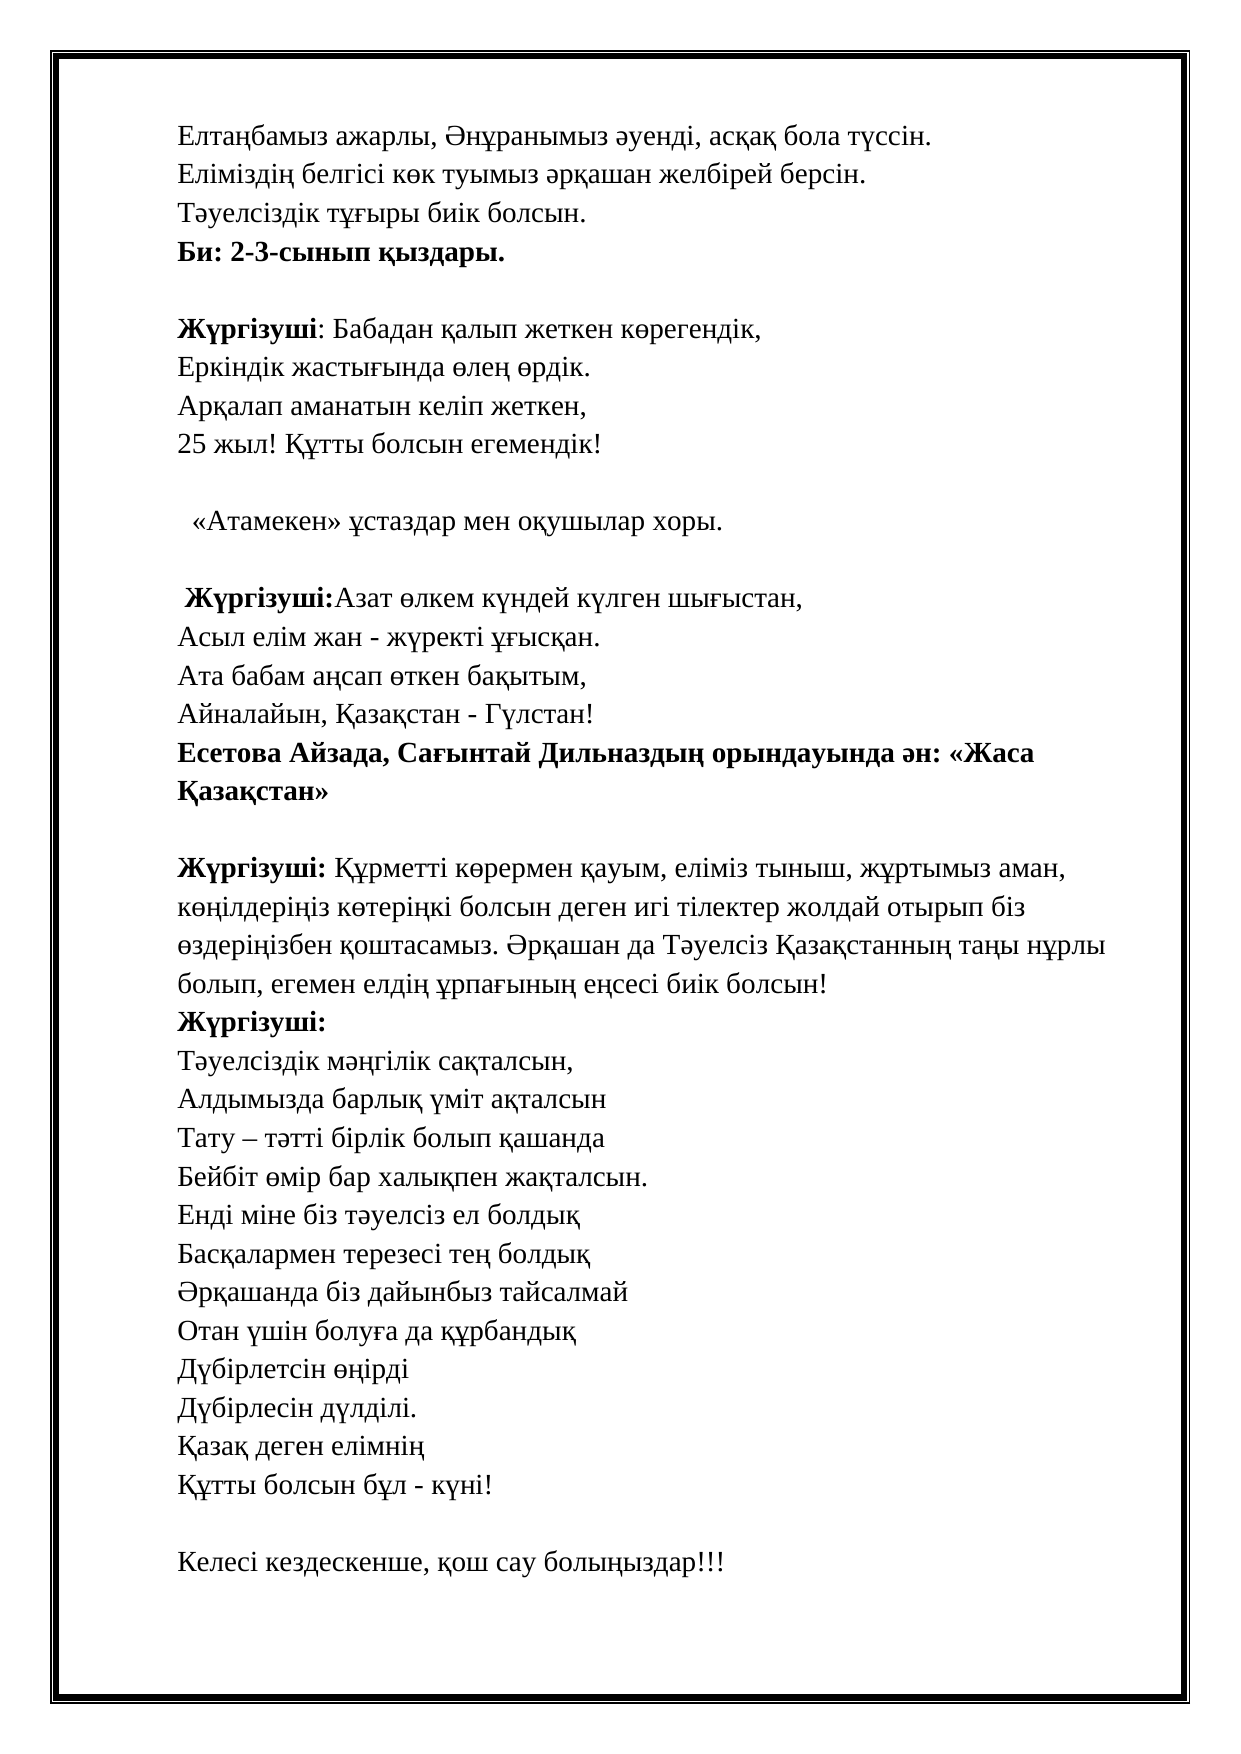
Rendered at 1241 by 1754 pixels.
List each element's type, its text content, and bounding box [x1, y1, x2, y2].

text Келесі кездескенше, қош сау болыңыздар!!! [177, 1544, 1152, 1578]
text Жүргізуші:Азат өлкем күндей күлген шығыстан, Асыл елім жан - жүректі ұғысқан. Ата бабам аңсап өткен бақытым, Айналайын, Қазақстан - Гүлстан! [177, 581, 1152, 730]
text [177, 118, 1152, 229]
text «Атамекен» ұстаздар мен оқушылар хоры. [177, 503, 1152, 537]
text Жүргізуші: Құрметті көрермен қауым, еліміз тыныш, жұртымыз аман, көңілдеріңіз көтеріңкі болсын деген игі тілектер жолдай отырып біз өздеріңізбен қоштасамыз. Әрқашан да Тәуелсіз Қазақстанның таңы нұрлы болып, егемен елдің ұрпағының еңсесі биік болсын! Жүргізуші: [177, 850, 1152, 1038]
text Би: 2-3-сынып қыздары. [177, 234, 1152, 267]
text Тәуелсіздік мәңгілік сақталсын, Алдымызда барлық үміт ақталсын Тату – тәтті бірлік болып қашанда Бейбіт өмір бар халықпен жақталсын. Енді міне біз тәуелсіз ел болдық Басқалармен терезесі тең болдық Әрқашанда біз дайынбыз тайсалмай Отан үшін болуға да құрбандық Дүбірлетсін өңірді Дүбірлесін дүлділі. Қазақ деген елімнің Құтты болсын бұл - күні! [177, 1043, 1152, 1501]
text Есетова Айзада, Сағынтай Дильназдың орындауында ән: «Жаса Қазақстан» [177, 735, 1152, 807]
text Жүргізуші: Бабадан қалып жеткен көрегендік, Еркіндік жастығында өлең өрдік. Арқалап аманатын келіп жеткен, 25 жыл! Құтты болсын егемендік! [177, 272, 1152, 460]
